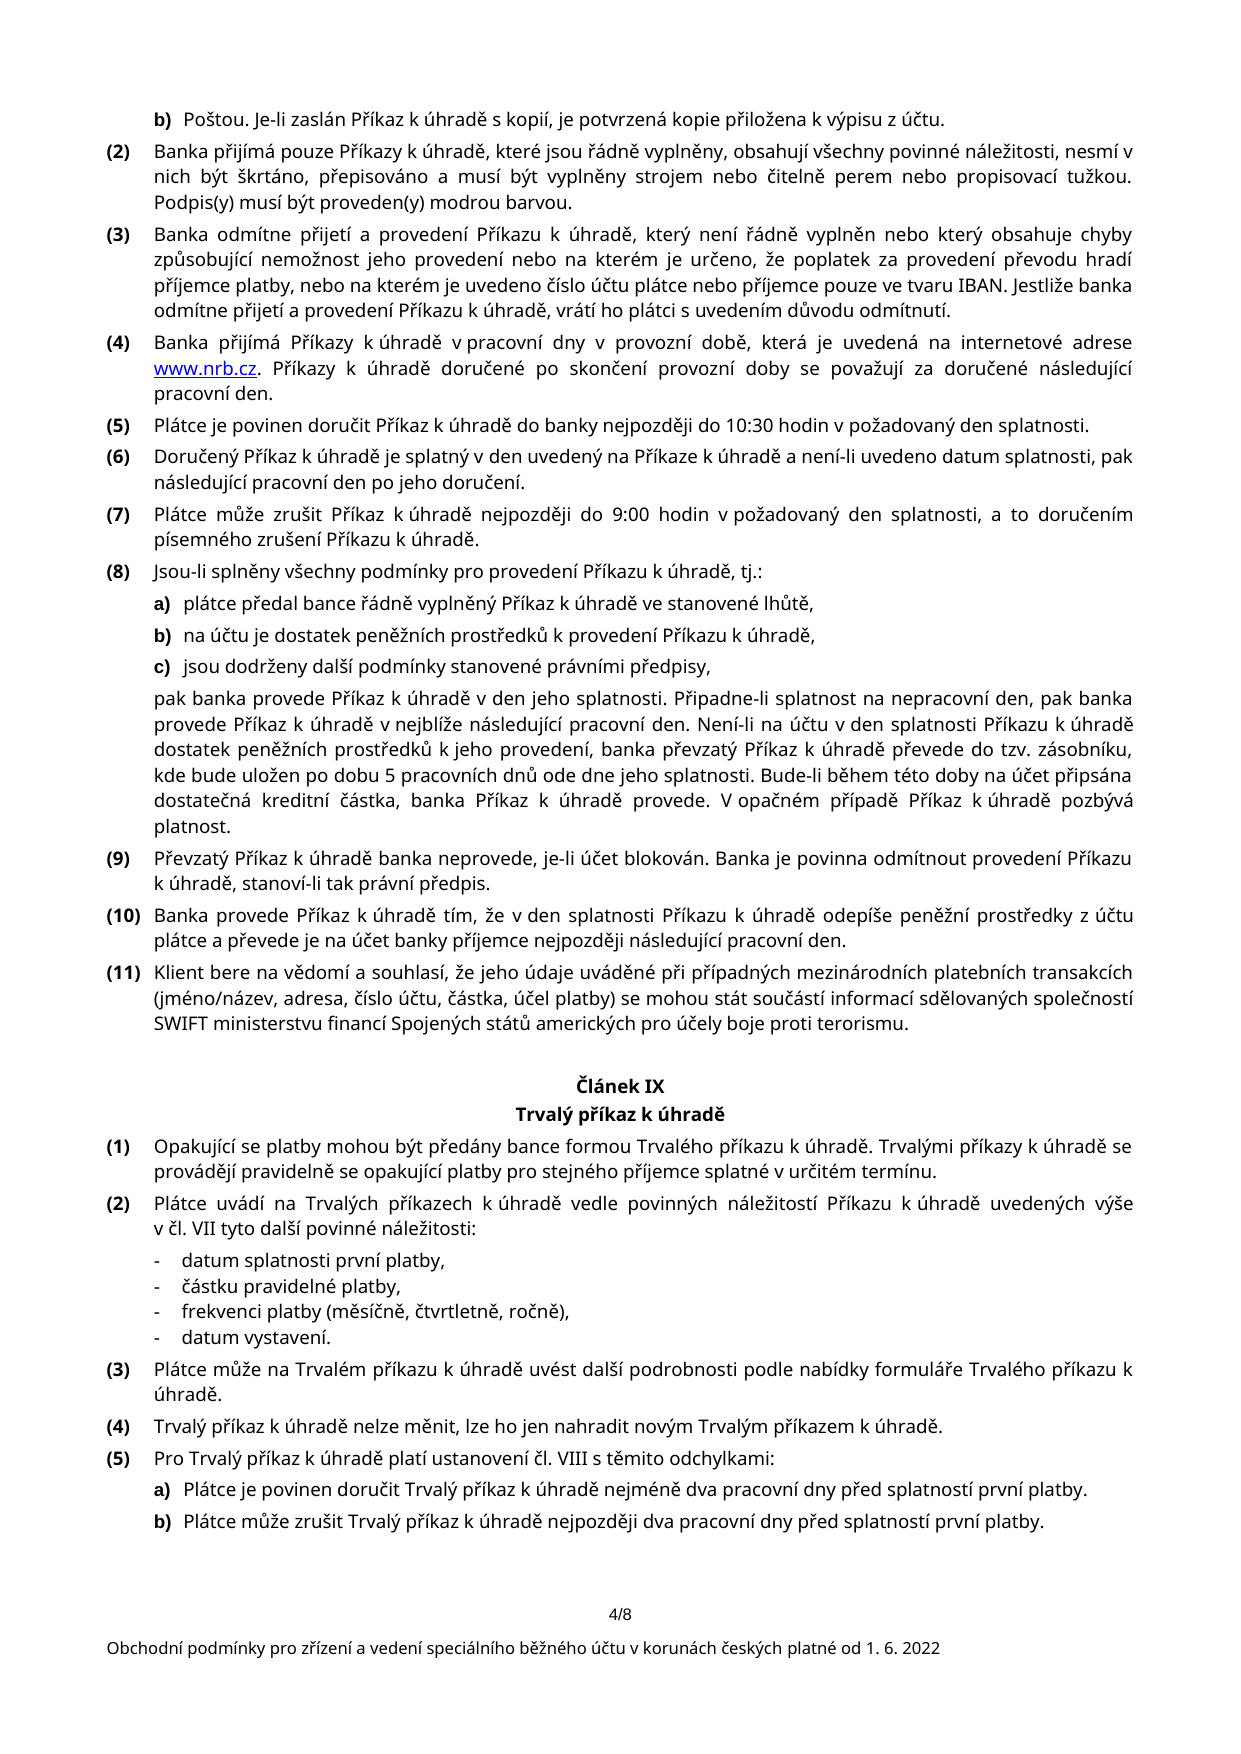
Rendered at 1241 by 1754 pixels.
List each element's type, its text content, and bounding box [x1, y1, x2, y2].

subtitle Převzatý Příkaz k úhradě banka neprovede, je-li účet blokován. Banka je povinna odmítnout provedení Příkazu k úhradě, stanoví-li tak právní předpis. [106, 845, 1134, 896]
text frekvenci platby (měsíčně, čtvrtletně, ročně), [154, 1298, 1134, 1324]
text pak banka provede Příkaz k úhradě v den jeho splatnosti. Připadne-li splatnost na nepracovní den, pak banka provede Příkaz k úhradě v nejblíže následující pracovní den. Není-li na účtu v den splatnosti Příkazu k úhradě dostatek peněžních prostředků k jeho provedení, banka převzatý Příkaz k úhradě převede do tzv. zásobníku, kde bude uložen po dobu 5 pracovních dnů ode dne jeho splatnosti. Bude-li během této doby na účet připsána dostatečná kreditní částka, banka Příkaz k úhradě provede. V opačném případě Příkaz k úhradě pozbývá platnost. [106, 686, 1134, 839]
subtitle Jsou-li splněny všechny podmínky pro provedení Příkazu k úhradě, tj.: [106, 558, 1134, 584]
subtitle Plátce může na Trvalém příkazu k úhradě uvést další podrobnosti podle nabídky formuláře Trvalého příkazu k úhradě. [106, 1356, 1134, 1407]
text částku pravidelné platby, [154, 1273, 1134, 1298]
subtitle Banka přijímá Příkazy k úhradě v pracovní dny v provozní době, která je uvedená na internetové adrese www.nrb.cz. Příkazy k úhradě doručené po skončení provozní doby se považují za doručené následující pracovní den. [106, 329, 1134, 406]
subtitle Opakující se platby mohou být předány bance formou Trvalého příkazu k úhradě. Trvalými příkazy k úhradě se provádějí pravidelně se opakující platby pro stejného příjemce splatné v určitém termínu. [106, 1133, 1134, 1184]
subtitle Plátce může zrušit Příkaz k úhradě nejpozději do 9:00 hodin v požadovaný den splatnosti, a to doručením písemného zrušení Příkazu k úhradě. [106, 501, 1134, 552]
text datum splatnosti první platby, [154, 1247, 1134, 1273]
subtitle Plátce je povinen doručit Trvalý příkaz k úhradě nejméně dva pracovní dny před splatností první platby. [154, 1477, 1134, 1502]
subtitle plátce předal bance řádně vyplněný Příkaz k úhradě ve stanovené lhůtě, [154, 590, 1134, 616]
text datum vystavení. [154, 1324, 1134, 1349]
subtitle Trvalý příkaz k úhradě nelze měnit, lze ho jen nahradit novým Trvalým příkazem k úhradě. [106, 1413, 1134, 1439]
subtitle Banka provede Příkaz k úhradě tím, že v den splatnosti Příkazu k úhradě odepíše peněžní prostředky z účtu plátce a převede je na účet banky příjemce nejpozději následující pracovní den. [106, 902, 1134, 953]
subtitle Banka odmítne přijetí a provedení Příkazu k úhradě, který není řádně vyplněn nebo který obsahuje chyby způsobující nemožnost jeho provedení nebo na kterém je určeno, že poplatek za provedení převodu hradí příjemce platby, nebo na kterém je uvedeno číslo účtu plátce nebo příjemce pouze ve tvaru IBAN. Jestliže banka odmítne přijetí a provedení Příkazu k úhradě, vrátí ho plátci s uvedením důvodu odmítnutí. [106, 221, 1134, 323]
subtitle Doručený Příkaz k úhradě je splatný v den uvedený na Příkaze k úhradě a není-li uvedeno datum splatnosti, pak následující pracovní den po jeho doručení. [106, 444, 1134, 495]
subtitle Trvalý příkaz k úhradě [106, 1101, 1134, 1127]
subtitle jsou dodrženy další podmínky stanovené právními předpisy, [154, 654, 1134, 679]
subtitle Klient bere na vědomí a souhlasí, že jeho údaje uváděné při případných mezinárodních platebních transakcích (jméno/název, adresa, číslo účtu, částka, účel platby) se mohou stát součástí informací sdělovaných společností SWIFT ministerstvu financí Spojených států amerických pro účely boje proti terorismu. [106, 959, 1134, 1036]
subtitle Plátce uvádí na Trvalých příkazech k úhradě vedle povinných náležitostí Příkazu k úhradě uvedených výše v čl. VII tyto další povinné náležitosti: [106, 1190, 1134, 1241]
subtitle Plátce může zrušit Trvalý příkaz k úhradě nejpozději dva pracovní dny před splatností první platby. [154, 1508, 1134, 1534]
subtitle Plátce je povinen doručit Příkaz k úhradě do banky nejpozději do 10:30 hodin v požadovaný den splatnosti. [106, 412, 1134, 438]
subtitle na účtu je dostatek peněžních prostředků k provedení Příkazu k úhradě, [154, 622, 1134, 647]
subtitle Pro Trvalý příkaz k úhradě platí ustanovení čl. VIII s těmito odchylkami: [106, 1445, 1134, 1470]
subtitle Poštou. Je-li zaslán Příkaz k úhradě s kopií, je potvrzená kopie přiložena k výpisu z účtu. [154, 106, 1134, 132]
subtitle Banka přijímá pouze Příkazy k úhradě, které jsou řádně vyplněny, obsahují všechny povinné náležitosti, nesmí v nich být škrtáno, přepisováno a musí být vyplněny strojem nebo čitelně perem nebo propisovací tužkou. Podpis(y) musí být proveden(y) modrou barvou. [106, 138, 1134, 215]
